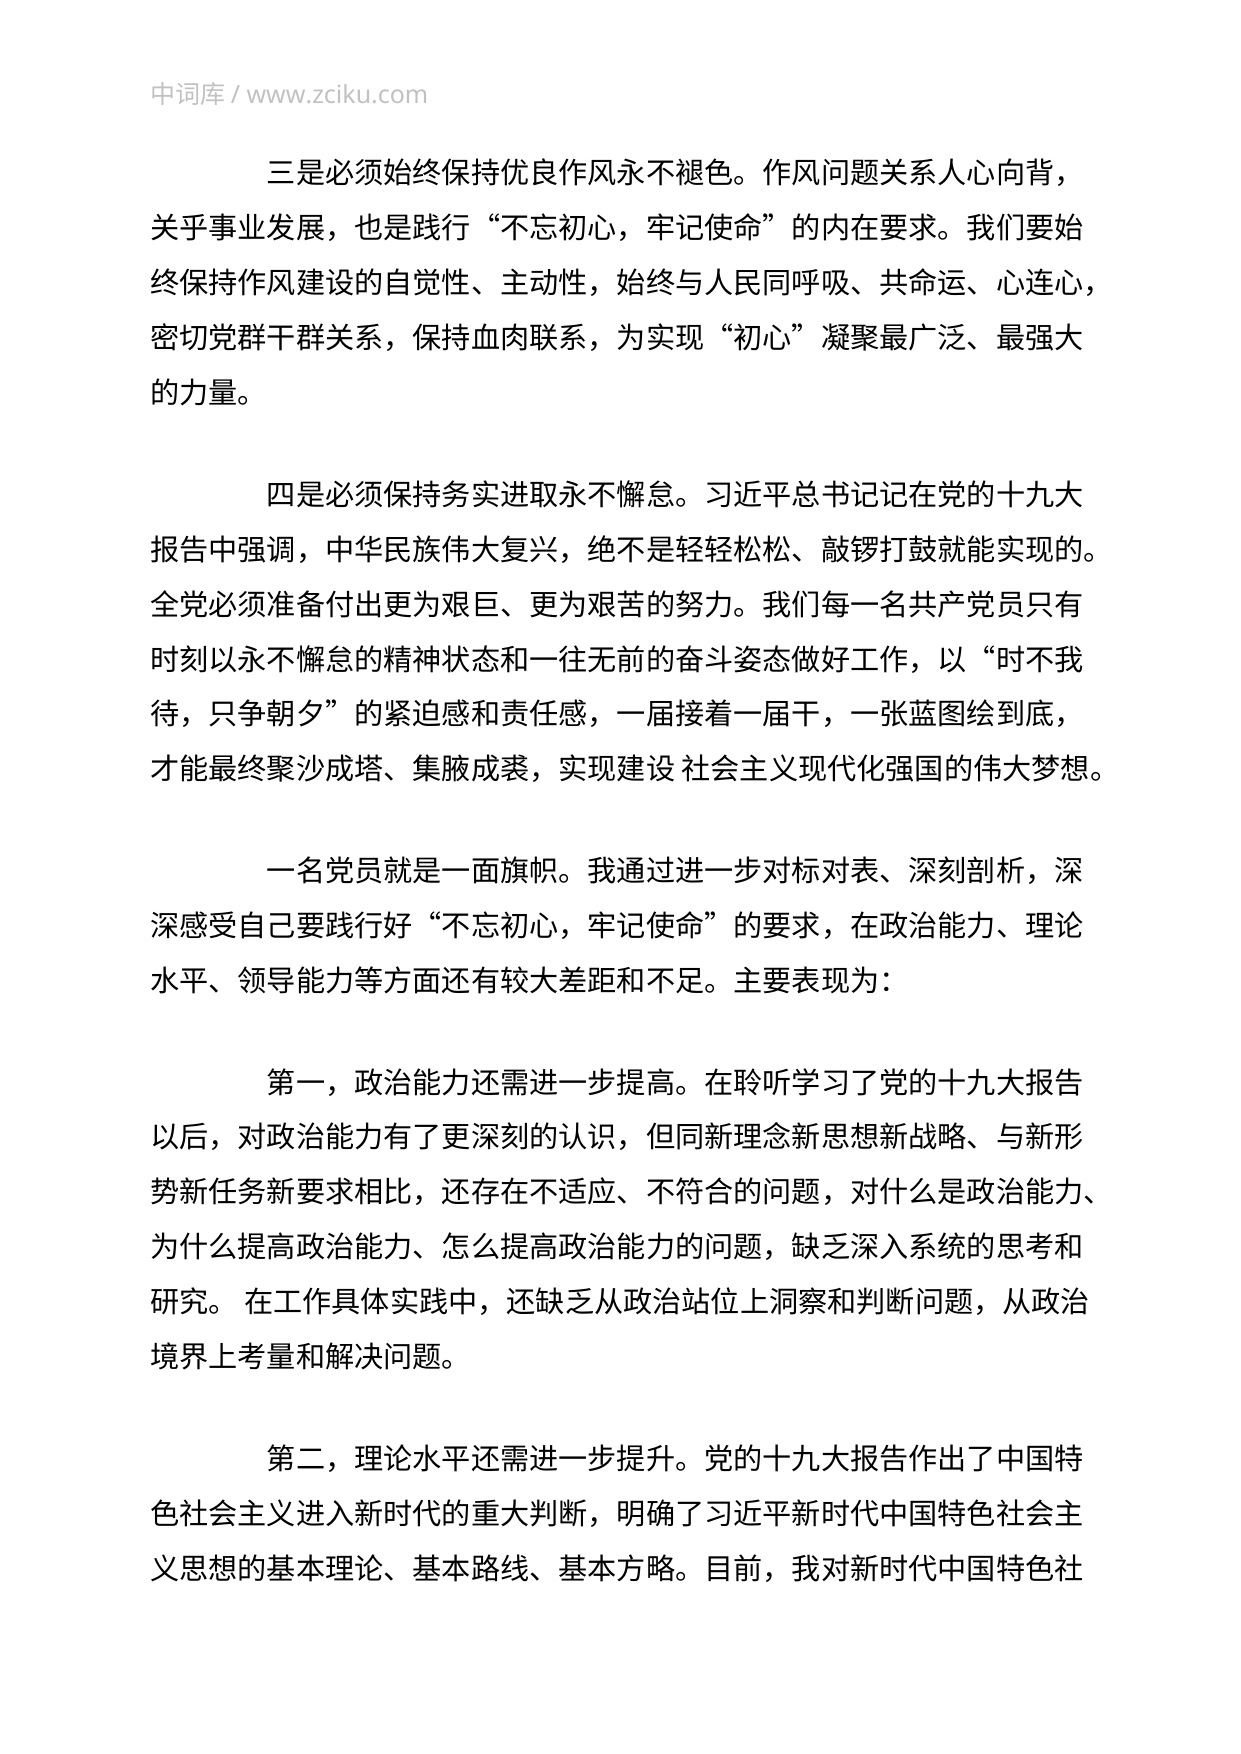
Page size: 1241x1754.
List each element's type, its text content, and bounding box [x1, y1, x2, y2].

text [150, 1435, 1090, 1587]
text 三是必须始终保持优良作风永不褪色。作风问题关系人心向背，关乎事业发展，也是践行“不忘初心，牢记使命”的内在要求。我们要始终保持作风建设的自觉性、主动性，始终与人民同呼吸、共命运、心连心，密切党群干群关系，保持血肉联系，为实现“初心”凝聚最广泛、最强大的力量。 [150, 150, 1090, 412]
text 第一，政治能力还需进一步提高。在聆听学习了党的十九大报告以后，对政治能力有了更深刻的认识，但同新理念新思想新战略、与新形势新任务新要求相比，还存在不适应、不符合的问题，对什么是政治能力、为什么提高政治能力、怎么提高政治能力的问题，缺乏深入系统的思考和研究。 在工作具体实践中，还缺乏从政治站位上洞察和判断问题，从政治境界上考量和解决问题。 [150, 1059, 1090, 1376]
text 一名党员就是一面旗帜。我通过进一步对标对表、深刻剖析，深深感受自己要践行好“不忘初心，牢记使命”的要求，在政治能力、理论水平、领导能力等方面还有较大差距和不足。主要表现为： [150, 848, 1090, 1000]
text 四是必须保持务实进取永不懈怠。习近平总书记记在党的十九大报告中强调，中华民族伟大复兴，绝不是轻轻松松、敲锣打鼓就能实现的。全党必须准备付出更为艰巨、更为艰苦的努力。我们每一名共产党员只有时刻以永不懈怠的精神状态和一往无前的奋斗姿态做好工作，以“时不我待，只争朝夕”的紧迫感和责任感，一届接着一届干，一张蓝图绘到底，才能最终聚沙成塔、集腋成裘，实现建设 社会主义现代化强国的伟大梦想。 [150, 471, 1090, 788]
